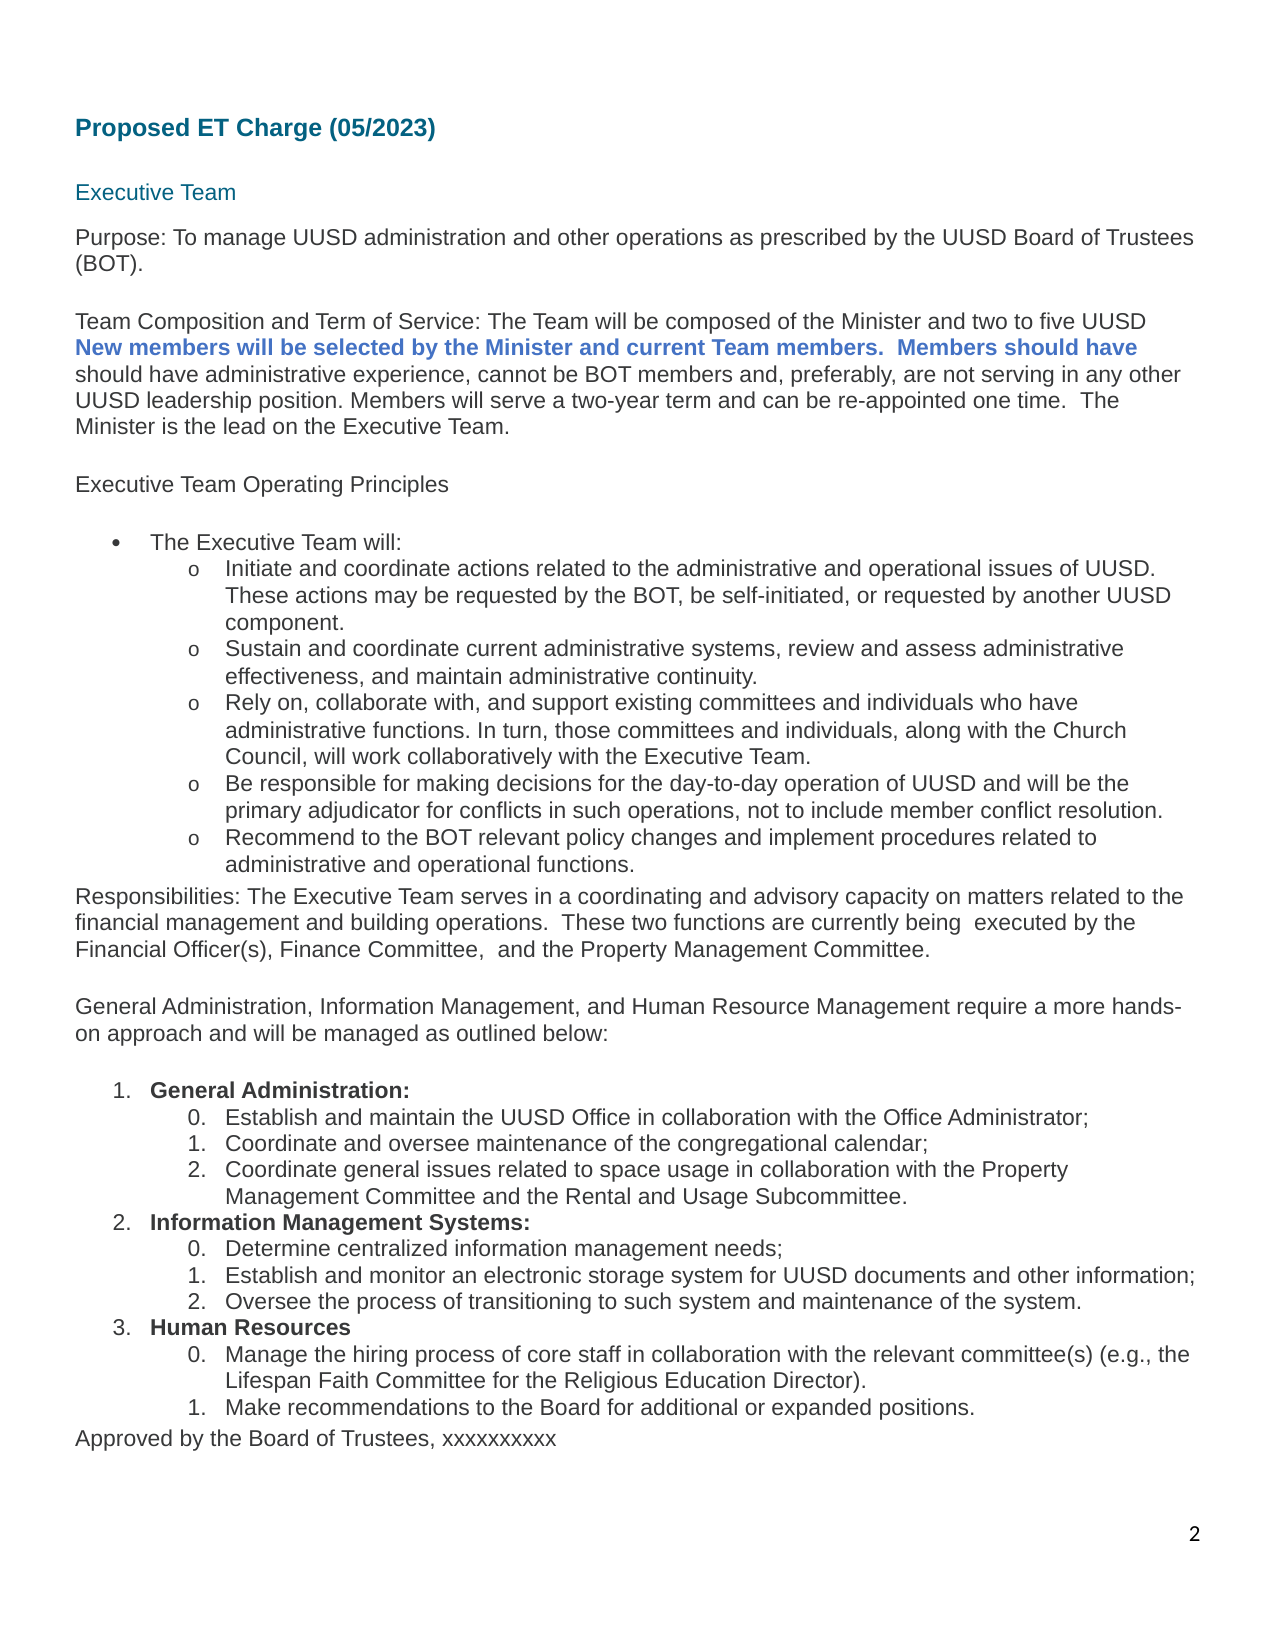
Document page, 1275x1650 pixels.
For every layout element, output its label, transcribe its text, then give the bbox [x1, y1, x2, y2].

list Information Management Systems: [112, 1209, 1200, 1235]
list Rely on, collaborate with, and support existing committees and individuals who have administrative functions. In turn, those committees and individuals, along with the Church Council, will work collaboratively with the Executive Team. [187, 689, 1200, 770]
list Human Resources [112, 1314, 1200, 1341]
list Establish and monitor an electronic storage system for UUSD documents and other information; [187, 1262, 1200, 1288]
list The Executive Team will: [112, 528, 1200, 555]
list Establish and maintain the UUSD Office in collaboration with the Office Administrator; [187, 1103, 1200, 1130]
list Oversee the process of transitioning to such system and maintenance of the system. [187, 1288, 1200, 1314]
list Recommend to the BOT relevant policy changes and implement procedures related to administrative and operational functions. [187, 824, 1200, 878]
text General Administration, Information Management, and Human Resource Management require a more hands-on approach and will be managed as outlined below: [75, 993, 1200, 1046]
text Executive Team [75, 179, 1200, 205]
text Team Composition and Term of Service: The Team will be composed of the Minister and two to five UUSD New members will be selected by the Minister and current Team members. Members should have should have administrative experience, cannot be BOT members and, preferably, are not serving in any other UUSD leadership position. Members will serve a two-year term and can be re-appointed one time. The Minister is the lead on the Executive Team. [75, 308, 1200, 439]
text Approved by the Board of Trustees, xxxxxxxxxx [75, 1425, 1200, 1451]
list Coordinate general issues related to space usage in collaboration with the Property Management Committee and the Rental and Usage Subcommittee. [187, 1156, 1200, 1209]
list Coordinate and oversee maintenance of the congregational calendar; [187, 1130, 1200, 1156]
list General Administration: [112, 1077, 1200, 1103]
text Executive Team Operating Principles [75, 471, 1200, 497]
list Be responsible for making decisions for the day-to-day operation of UUSD and will be the primary adjudicator for conflicts in such operations, not to include member conflict resolution. [187, 770, 1200, 824]
text Proposed ET Charge (05/2023) [75, 112, 1200, 141]
list Manage the hiring process of core staff in collaboration with the relevant committee(s) (e.g., the Lifespan Faith Committee for the Religious Education Director). [187, 1341, 1200, 1393]
list Make recommendations to the Board for additional or expanded positions. [187, 1393, 1200, 1420]
list Sustain and coordinate current administrative systems, review and assess administrative effectiveness, and maintain administrative continuity. [187, 635, 1200, 689]
list Determine centralized information management needs; [187, 1235, 1200, 1262]
text Responsibilities: The Executive Team serves in a coordinating and advisory capacity on matters related to the financial management and building operations. These two functions are currently being executed by the Financial Officer(s), Finance Committee, and the Property Management Committee. [75, 883, 1200, 962]
text Purpose: To manage UUSD administration and other operations as prescribed by the UUSD Board of Trustees (BOT). [75, 224, 1200, 277]
list Initiate and coordinate actions related to the administrative and operational issues of UUSD. These actions may be requested by the BOT, be self-initiated, or requested by another UUSD component. [187, 555, 1200, 635]
